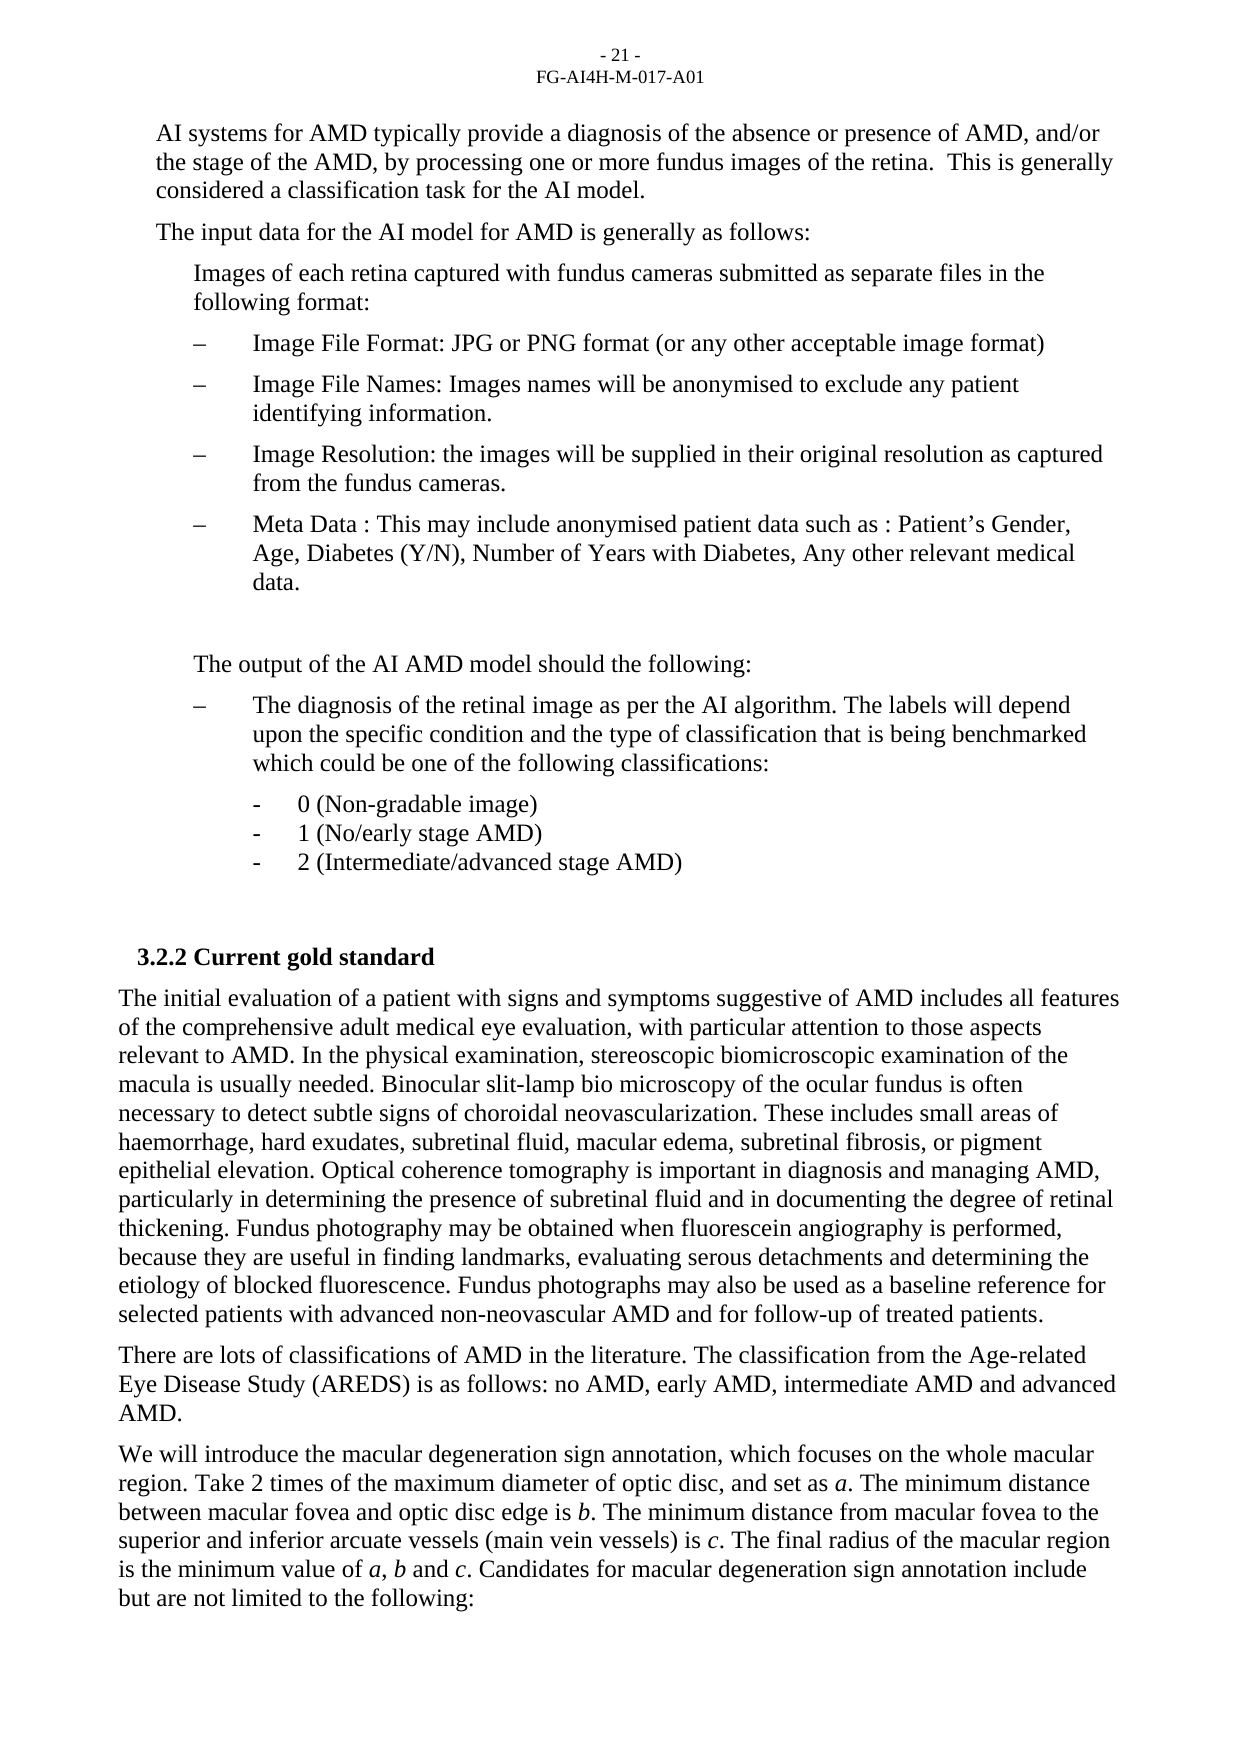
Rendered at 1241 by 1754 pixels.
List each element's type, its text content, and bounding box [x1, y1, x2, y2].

text Images of each retina captured with fundus cameras submitted as separate files in the following format: [193, 258, 1122, 316]
list Image Resolution: the images will be supplied in their original resolution as captured from the fundus cameras. [193, 439, 1122, 497]
list Image File Format: JPG or PNG format (or any other acceptable image format) [193, 328, 1122, 357]
list 0 (Non-gradable image) [252, 789, 1122, 818]
list Image File Names: Images names will be anonymised to exclude any patient identifying information. [193, 369, 1122, 427]
text The input data for the AI model for AMD is generally as follows: [156, 217, 1122, 246]
list The diagnosis of the retinal image as per the AI algorithm. The labels will depend upon the specific condition and the type of classification that is being benchmarked which could be one of the following classifications: [193, 691, 1122, 777]
text AI systems for AMD typically provide a diagnosis of the absence or presence of AMD, and/or the stage of the AMD, by processing one or more fundus images of the retina. This is generally considered a classification task for the AI model. [156, 118, 1122, 204]
text We will introduce the macular degeneration sign annotation, which focuses on the whole macular region. Take 2 times of the maximum diameter of optic disc, and set as a. The minimum distance between macular fovea and optic disc edge is b. The minimum distance from macular fovea to the superior and inferior arcuate vessels (main vein vessels) is c. The final radius of the macular region is the minimum value of a, b and c. Candidates for macular degeneration sign annotation include but are not limited to the following: [118, 1439, 1122, 1612]
text The initial evaluation of a patient with signs and symptoms suggestive of AMD includes all features of the comprehensive adult medical eye evaluation, with particular attention to those aspects relevant to AMD. In the physical examination, stereoscopic biomicroscopic examination of the macula is usually needed. Binocular slit-lamp bio microscopy of the ocular fundus is often necessary to detect subtle signs of choroidal neovascularization. These includes small areas of haemorrhage, hard exudates, subretinal fluid, macular edema, subretinal fibrosis, or pigment epithelial elevation. Optical coherence tomography is important in diagnosis and managing AMD, particularly in determining the presence of subretinal fluid and in documenting the degree of retinal thickening. Fundus photography may be obtained when fluorescein angiography is performed, because they are useful in finding landmarks, evaluating serous detachments and determining the etiology of blocked fluorescence. Fundus photographs may also be used as a baseline reference for selected patients with advanced non-neovascular AMD and for follow-up of treated patients. [118, 983, 1122, 1328]
text There are lots of classifications of AMD in the literature. The classification from the Age-related Eye Disease Study (AREDS) is as follows: no AMD, early AMD, intermediate AMD and advanced AMD. [118, 1341, 1122, 1427]
text The output of the AI AMD model should the following: [193, 649, 1122, 678]
list 2 (Intermediate/advanced stage AMD) [252, 847, 1122, 876]
list Meta Data : This may include anonymised patient data such as : Patient’s Gender, Age, Diabetes (Y/N), Number of Years with Diabetes, Any other relevant medical data. [193, 509, 1122, 596]
subtitle Current gold standard [137, 942, 1122, 971]
list 1 (No/early stage AMD) [252, 818, 1122, 847]
